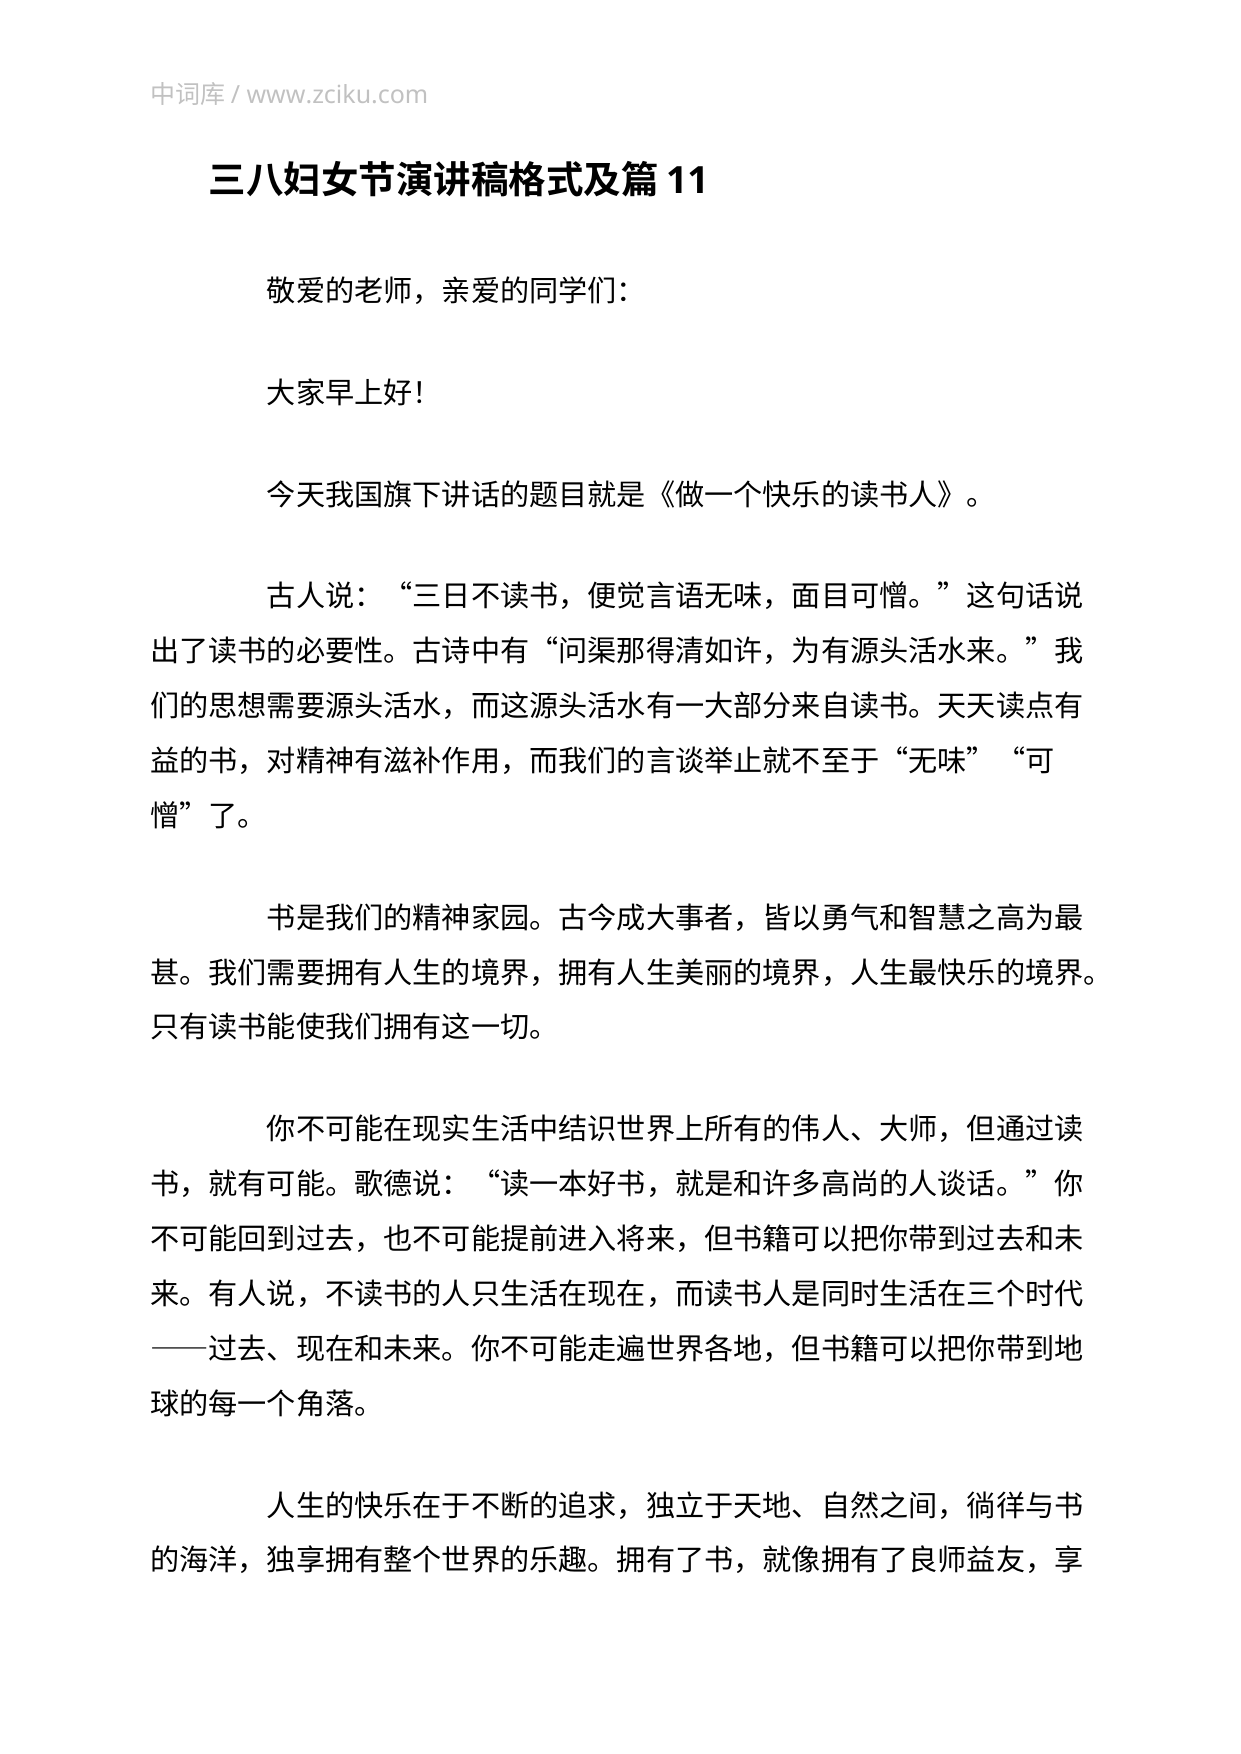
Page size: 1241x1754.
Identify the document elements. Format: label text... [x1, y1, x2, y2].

text 书是我们的精神家园。古今成大事者，皆以勇气和智慧之高为最甚。我们需要拥有人生的境界，拥有人生美丽的境界，人生最快乐的境界。只有读书能使我们拥有这一切。 [150, 894, 1090, 1046]
text 古人说：“三日不读书，便觉言语无味，面目可憎。”这句话说出了读书的必要性。古诗中有“问渠那得清如许，为有源头活水来。”我们的思想需要源头活水，而这源头活水有一大部分来自读书。天天读点有益的书，对精神有滋补作用，而我们的言谈举止就不至于“无味”“可憎”了。 [150, 573, 1090, 835]
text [150, 1482, 1090, 1579]
text 你不可能在现实生活中结识世界上所有的伟人、大师，但通过读书，就有可能。歌德说：“读一本好书，就是和许多高尚的人谈话。”你不可能回到过去，也不可能提前进入将来，但书籍可以把你带到过去和未来。有人说，不读书的人只生活在现在，而读书人是同时生活在三个时代——过去、现在和未来。你不可能走遍世界各地，但书籍可以把你带到地球的每一个角落。 [150, 1106, 1090, 1423]
text 敬爱的老师，亲爱的同学们： [150, 268, 1090, 310]
text 大家早上好！ [150, 369, 1090, 412]
text 三八妇女节演讲稿格式及篇11 [150, 150, 1090, 204]
text 今天我国旗下讲话的题目就是《做一个快乐的读书人》。 [150, 471, 1090, 513]
